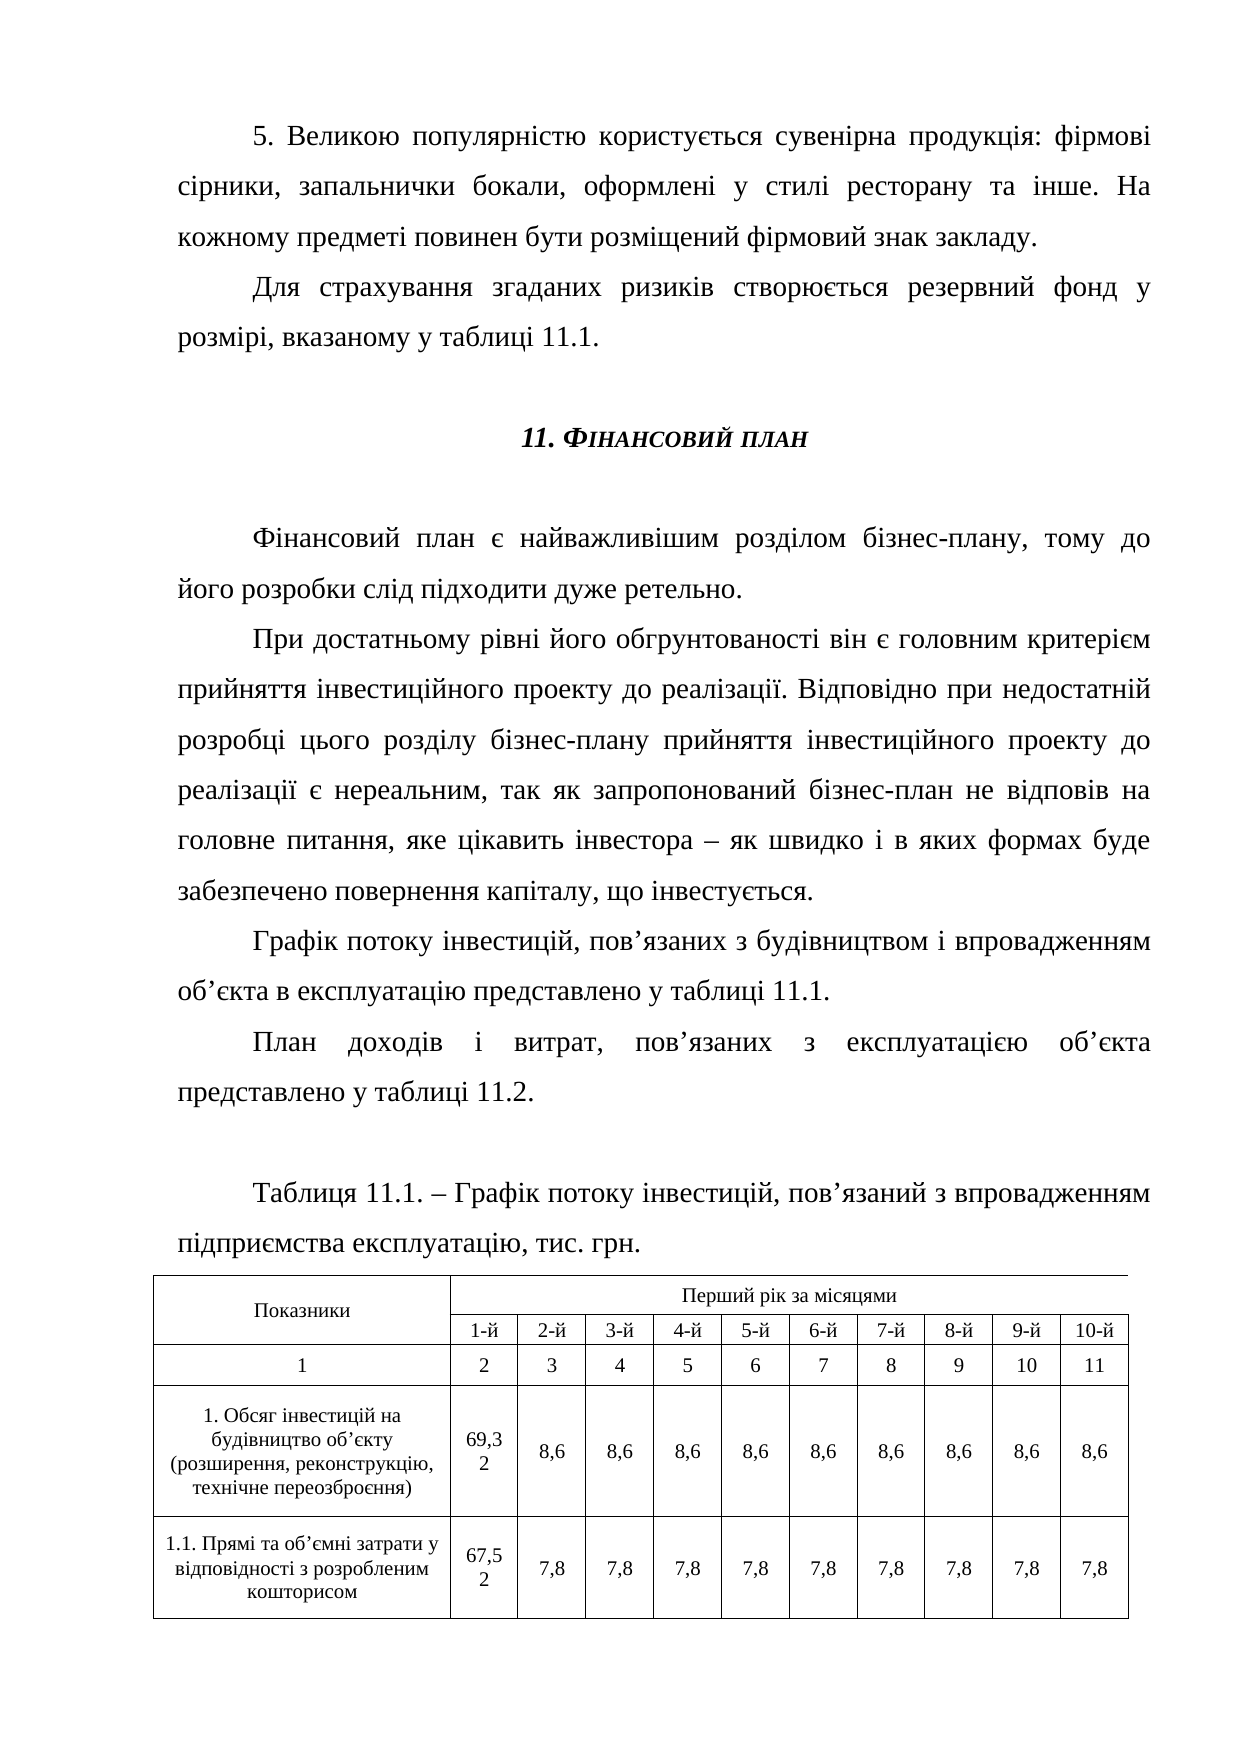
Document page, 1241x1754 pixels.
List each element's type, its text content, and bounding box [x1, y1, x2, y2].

table_cell 8,6 [925, 1386, 992, 1516]
table_cell 9-й [993, 1315, 1060, 1344]
table_cell 7,8 [722, 1517, 789, 1618]
table_cell 8,6 [993, 1386, 1060, 1516]
table_cell 1-й [451, 1315, 517, 1344]
table_cell 5 [654, 1345, 721, 1385]
table_cell 7,8 [518, 1517, 585, 1618]
table_cell 1. Обсяг інвестицій на будівництво об’єкту (розширення, реконструкцію, технічне переозброєння) [154, 1386, 450, 1516]
table_header Показники [154, 1276, 450, 1344]
table_cell 7,8 [925, 1517, 992, 1618]
table_cell 7,8 [586, 1517, 653, 1618]
table_cell 5-й [722, 1315, 789, 1344]
text Графік потоку інвестицій, пов’язаних з будівництвом і впровадженням об’єкта в експлуатацію представлено у таблиці 11.1. [177, 923, 1152, 1007]
table_cell 7,8 [993, 1517, 1060, 1618]
table_cell 7,8 [654, 1517, 721, 1618]
subtitle 11. Фінансовий план [177, 420, 1152, 453]
table_cell 10-й [1061, 1315, 1128, 1344]
table_cell 8-й [925, 1315, 992, 1344]
table_cell 1.1. Прямі та об’ємні затрати у відповідності з розробленим кошторисом [154, 1517, 450, 1618]
table_cell 11 [1061, 1345, 1128, 1385]
table_cell 6-й [790, 1315, 857, 1344]
table_cell 3-й [586, 1315, 653, 1344]
table_cell 8,6 [1061, 1386, 1128, 1516]
text Таблиця 11.1. – Графік потоку інвестицій, пов’язаний з впровадженням підприємства експлуатацію, тис. грн. [177, 1175, 1152, 1258]
table_cell 7 [790, 1345, 857, 1385]
table_cell 4 [586, 1345, 653, 1385]
table_cell 10 [993, 1345, 1060, 1385]
table_cell 3 [518, 1345, 585, 1385]
table_cell 6 [722, 1345, 789, 1385]
table_cell 8,6 [654, 1386, 721, 1516]
table_cell 67,52 [451, 1517, 517, 1618]
table_cell 8,6 [858, 1386, 924, 1516]
table_cell 7,8 [790, 1517, 857, 1618]
table_cell 2-й [518, 1315, 585, 1344]
table_cell 8,6 [518, 1386, 585, 1516]
text План доходів і витрат, пов’язаних з експлуатацією об’єкта представлено у таблиці 11.2. [177, 1024, 1152, 1108]
table_cell 1 [154, 1345, 450, 1385]
text Фінансовий план є найважливішим розділом бізнес-плану, тому до його розробки слід підходити дуже ретельно. [177, 521, 1152, 604]
table_header Перший рік за місяцями [451, 1276, 1128, 1314]
table_cell 4-й [654, 1315, 721, 1344]
table_cell 8 [858, 1345, 924, 1385]
table_cell 8,6 [790, 1386, 857, 1516]
table_cell 2 [451, 1345, 517, 1385]
text При достатньому рівні його обгрунтованості він є головним критерієм прийняття інвестиційного проекту до реалізації. Відповідно при недостатній розробці цього розділу бізнес-плану прийняття інвестиційного проекту до реалізації є нереальним, так як запропонований бізнес-план не відповів на головне питання, яке цікавить інвестора – як швидко і в яких формах буде забезпечено повернення капіталу, що інвестується. [177, 621, 1152, 906]
table_cell 69,32 [451, 1386, 517, 1516]
text Для страхування згаданих ризиків створюється резервний фонд у розмірі, вказаному у таблиці 11.1. [177, 269, 1152, 353]
text 5. Великою популярністю користується сувенірна продукція: фірмові сірники, запальнички бокали, оформлені у стилі ресторану та інше. На кожному предметі повинен бути розміщений фірмовий знак закладу. [177, 118, 1152, 252]
table_cell 8,6 [722, 1386, 789, 1516]
table_cell 7-й [858, 1315, 924, 1344]
table_cell 9 [925, 1345, 992, 1385]
table_cell 7,8 [1061, 1517, 1128, 1618]
table_cell 8,6 [586, 1386, 653, 1516]
table_cell 7,8 [858, 1517, 924, 1618]
